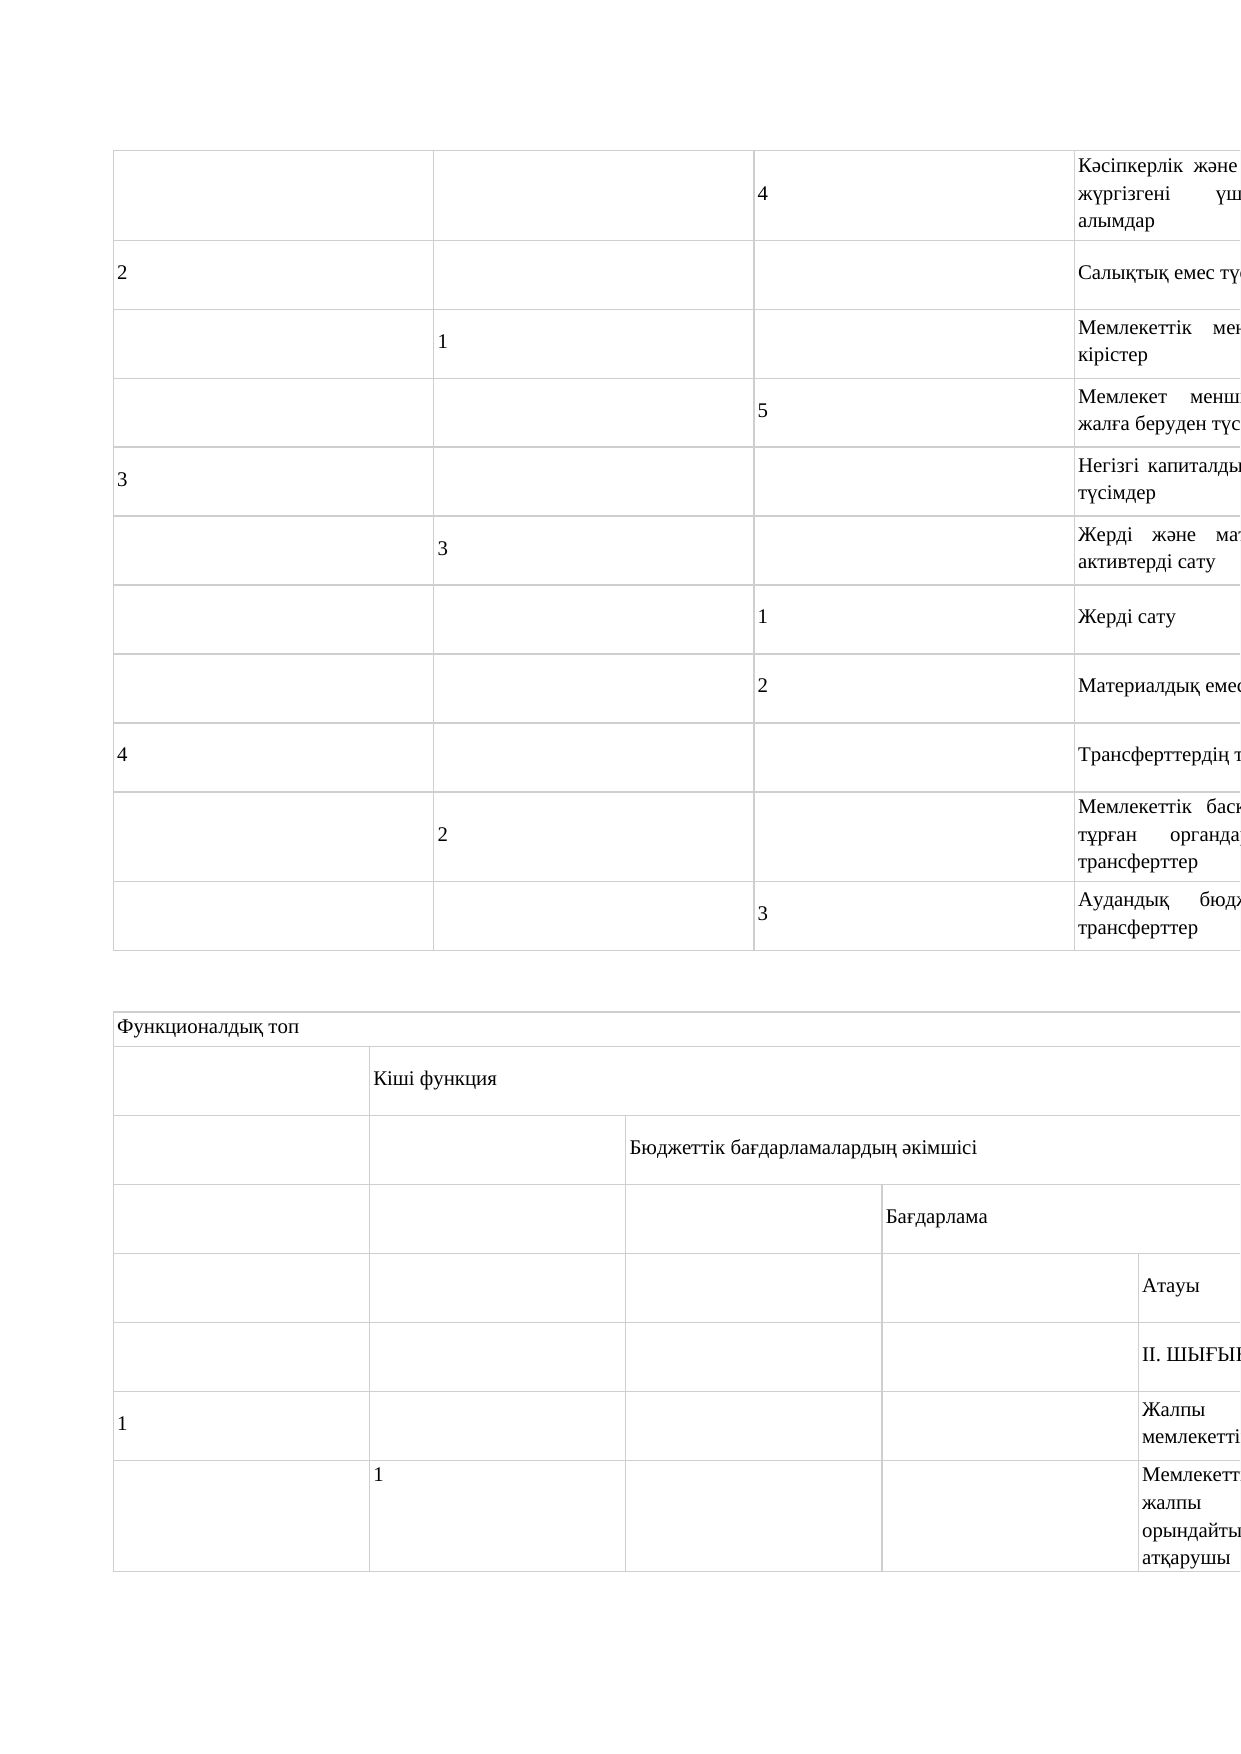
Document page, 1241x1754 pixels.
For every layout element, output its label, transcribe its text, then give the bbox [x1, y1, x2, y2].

table_cell [434, 882, 753, 950]
table_cell [434, 655, 753, 722]
table_cell 1 [370, 1461, 625, 1571]
table_cell [626, 1254, 881, 1322]
table_cell [626, 1323, 881, 1391]
table_cell 5 [755, 379, 1074, 446]
table_cell ІІ. ШЫҒЫНДАР [1139, 1323, 1240, 1391]
table_cell [370, 1323, 625, 1391]
table_cell Негізгі капиталды сатудан түсетін түсімдер [1075, 448, 1240, 515]
table_cell [434, 151, 753, 239]
table_cell 4 [755, 151, 1074, 239]
table_cell 2 [755, 655, 1074, 722]
table_cell Жердi және материалдық емес активтердi сату [1075, 517, 1240, 584]
table_cell [114, 793, 433, 881]
table_cell Салықтық емес түсiмдер [1075, 241, 1240, 308]
table_cell Бюджеттік бағдарламалардың әкімшісі [626, 1116, 1240, 1184]
table_cell [626, 1392, 881, 1459]
table_cell [114, 517, 433, 584]
table_cell 2 [114, 241, 433, 308]
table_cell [1139, 1461, 1240, 1571]
table_cell [883, 1254, 1138, 1322]
table_cell [370, 1185, 625, 1253]
table_cell [114, 1323, 369, 1391]
table_cell Мемлекеттік меншіктен түсетін кірістер [1075, 310, 1240, 377]
table_cell [434, 379, 753, 446]
table_cell Аудандық бюджеттен түсетiн трансферттер [1075, 882, 1240, 950]
table_cell [755, 724, 1074, 791]
table_cell [883, 1392, 1138, 1459]
table_cell [883, 1461, 1138, 1571]
table_cell [370, 1254, 625, 1322]
table_cell Атауы [1139, 1254, 1240, 1322]
table_cell [434, 241, 753, 308]
table_cell [370, 1116, 625, 1184]
table_cell 1 [755, 586, 1074, 653]
table_cell Жалпы сипаттағы мемлекеттiк қызметтер [1139, 1392, 1240, 1459]
table_header Функционалдық топ [114, 1013, 1240, 1046]
table_cell Жерді сату [1075, 586, 1240, 653]
table_cell [114, 586, 433, 653]
table_cell [114, 1461, 369, 1571]
table_cell Кәсiпкерлiк және кәсiби қызметтi жүргiзгенi үшiн алынатын алымдар [1075, 151, 1240, 239]
table_cell [755, 241, 1074, 308]
table_cell Материалдық емес активтерді сату [1075, 655, 1240, 722]
table_cell [114, 151, 433, 239]
table_cell [883, 1323, 1138, 1391]
table_cell [370, 1392, 625, 1459]
table_cell [434, 724, 753, 791]
table_cell [114, 310, 433, 377]
table_cell 2 [434, 793, 753, 881]
table_cell [114, 1047, 369, 1115]
table_cell Мемлекеттiк басқарудың жоғары тұрған органдарынан түсетiн трансферттер [1075, 793, 1240, 881]
table_cell 1 [114, 1392, 369, 1459]
table_cell Мемлекет меншігіндегі мүлікті жалға беруден түсетін кірістер [1075, 379, 1240, 446]
table_cell [755, 793, 1074, 881]
table_cell 3 [755, 882, 1074, 950]
table_cell 3 [434, 517, 753, 584]
table_cell Кіші функция [370, 1047, 1240, 1115]
table_cell [434, 586, 753, 653]
table_cell [114, 1254, 369, 1322]
table_cell [755, 517, 1074, 584]
table_cell 3 [114, 448, 433, 515]
table_cell [114, 1116, 369, 1184]
table_cell [114, 379, 433, 446]
table_cell [626, 1185, 881, 1253]
table_cell [114, 882, 433, 950]
table_cell [434, 448, 753, 515]
table_cell Бағдарлама [883, 1185, 1240, 1253]
table_cell [114, 655, 433, 722]
table_cell 4 [114, 724, 433, 791]
table_cell 1 [434, 310, 753, 377]
table_cell [755, 310, 1074, 377]
table_cell Трансферттердің түсімдері [1075, 724, 1240, 791]
table_cell [755, 448, 1074, 515]
table_cell [114, 1185, 369, 1253]
table_cell [626, 1461, 881, 1571]
